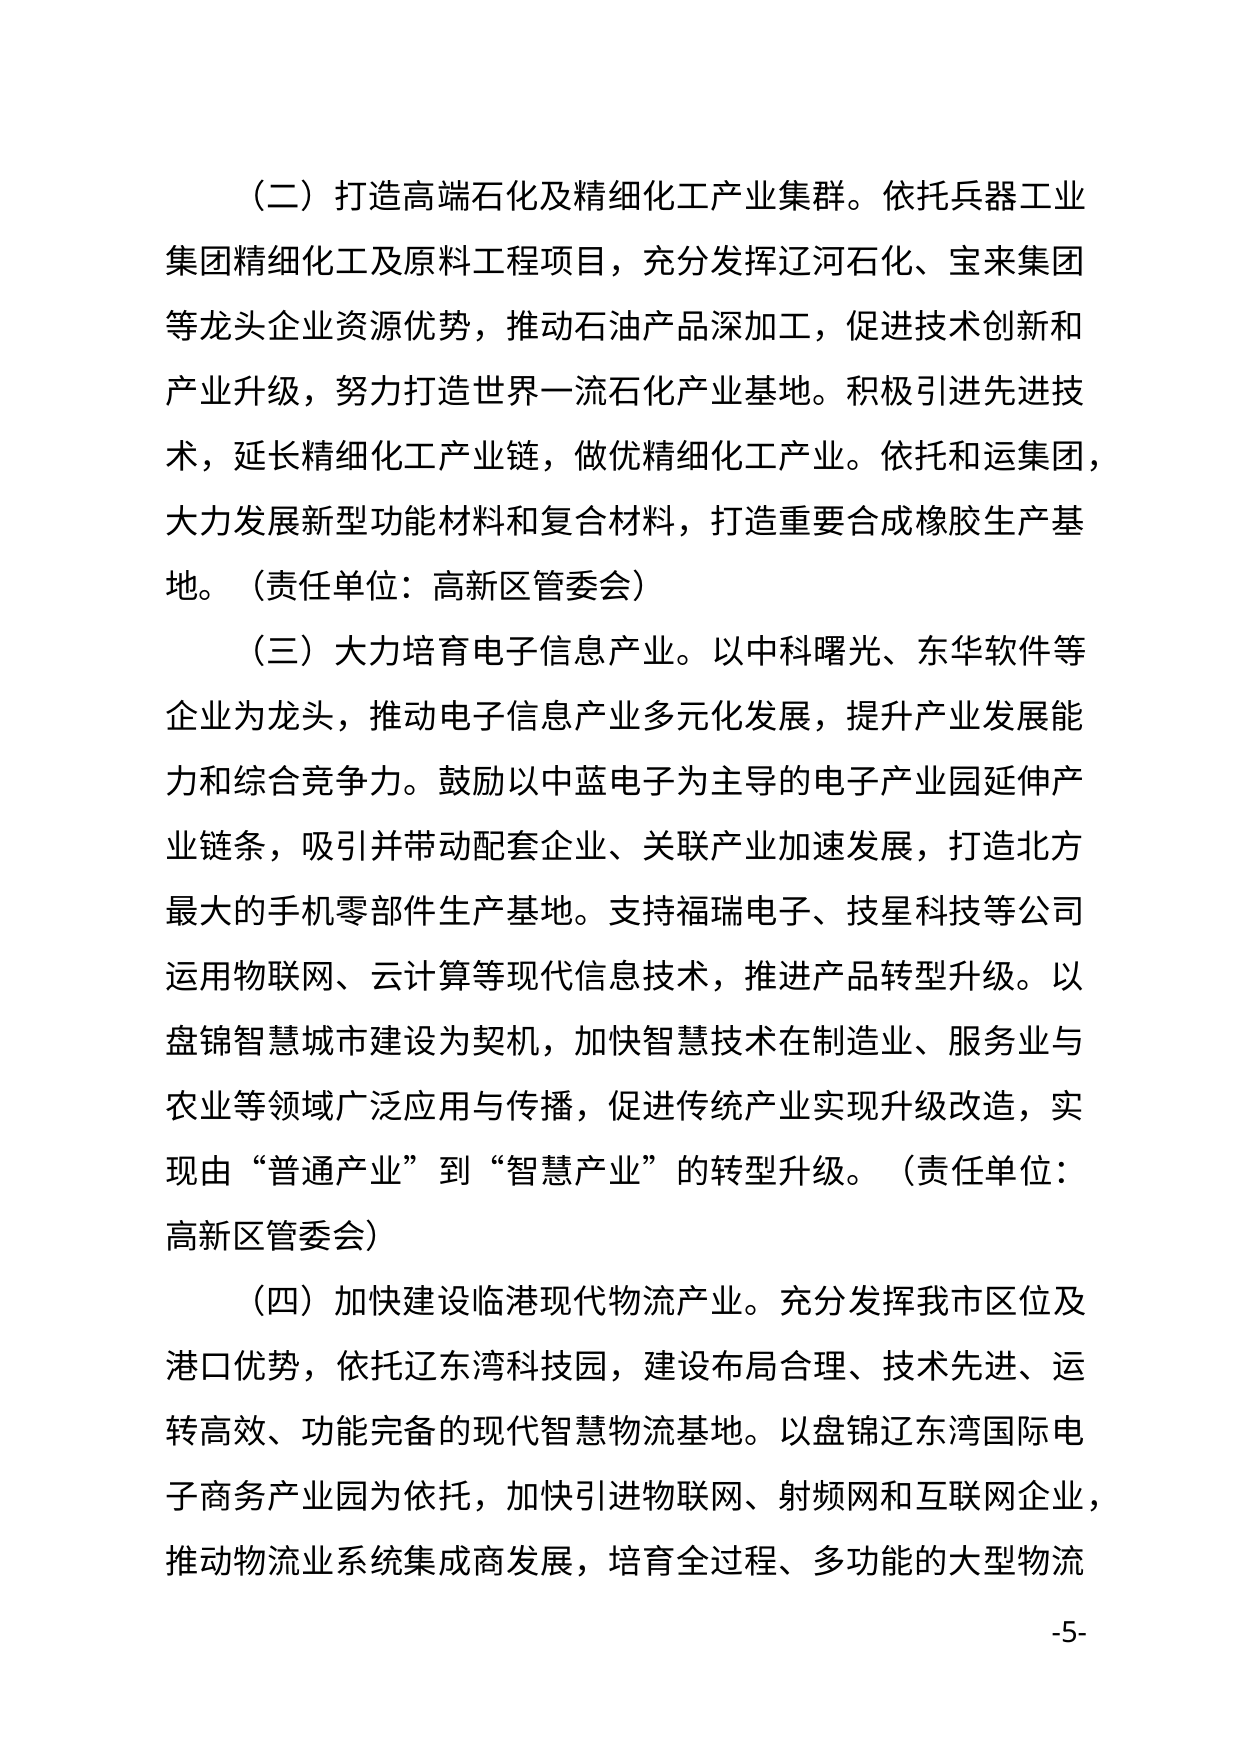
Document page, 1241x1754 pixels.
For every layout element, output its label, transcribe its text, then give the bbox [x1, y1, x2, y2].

text （三）大力培育电子信息产业。以中科曙光、东华软件等企业为龙头，推动电子信息产业多元化发展，提升产业发展能力和综合竞争力。鼓励以中蓝电子为主导的电子产业园延伸产业链条，吸引并带动配套企业、关联产业加速发展，打造北方最大的手机零部件生产基地。支持福瑞电子、技星科技等公司运用物联网、云计算等现代信息技术，推进产品转型升级。以盘锦智慧城市建设为契机，加快智慧技术在制造业、服务业与农业等领域广泛应用与传播，促进传统产业实现升级改造，实现由“普通产业”到“智慧产业”的转型升级。（责任单位：高新区管委会） [165, 617, 1087, 1267]
text （二）打造高端石化及精细化工产业集群。依托兵器工业集团精细化工及原料工程项目，充分发挥辽河石化、宝来集团等龙头企业资源优势，推动石油产品深加工，促进技术创新和产业升级，努力打造世界一流石化产业基地。积极引进先进技术，延长精细化工产业链，做优精细化工产业。依托和运集团，大力发展新型功能材料和复合材料，打造重要合成橡胶生产基地。（责任单位：高新区管委会） [165, 162, 1087, 617]
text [165, 1267, 1087, 1592]
